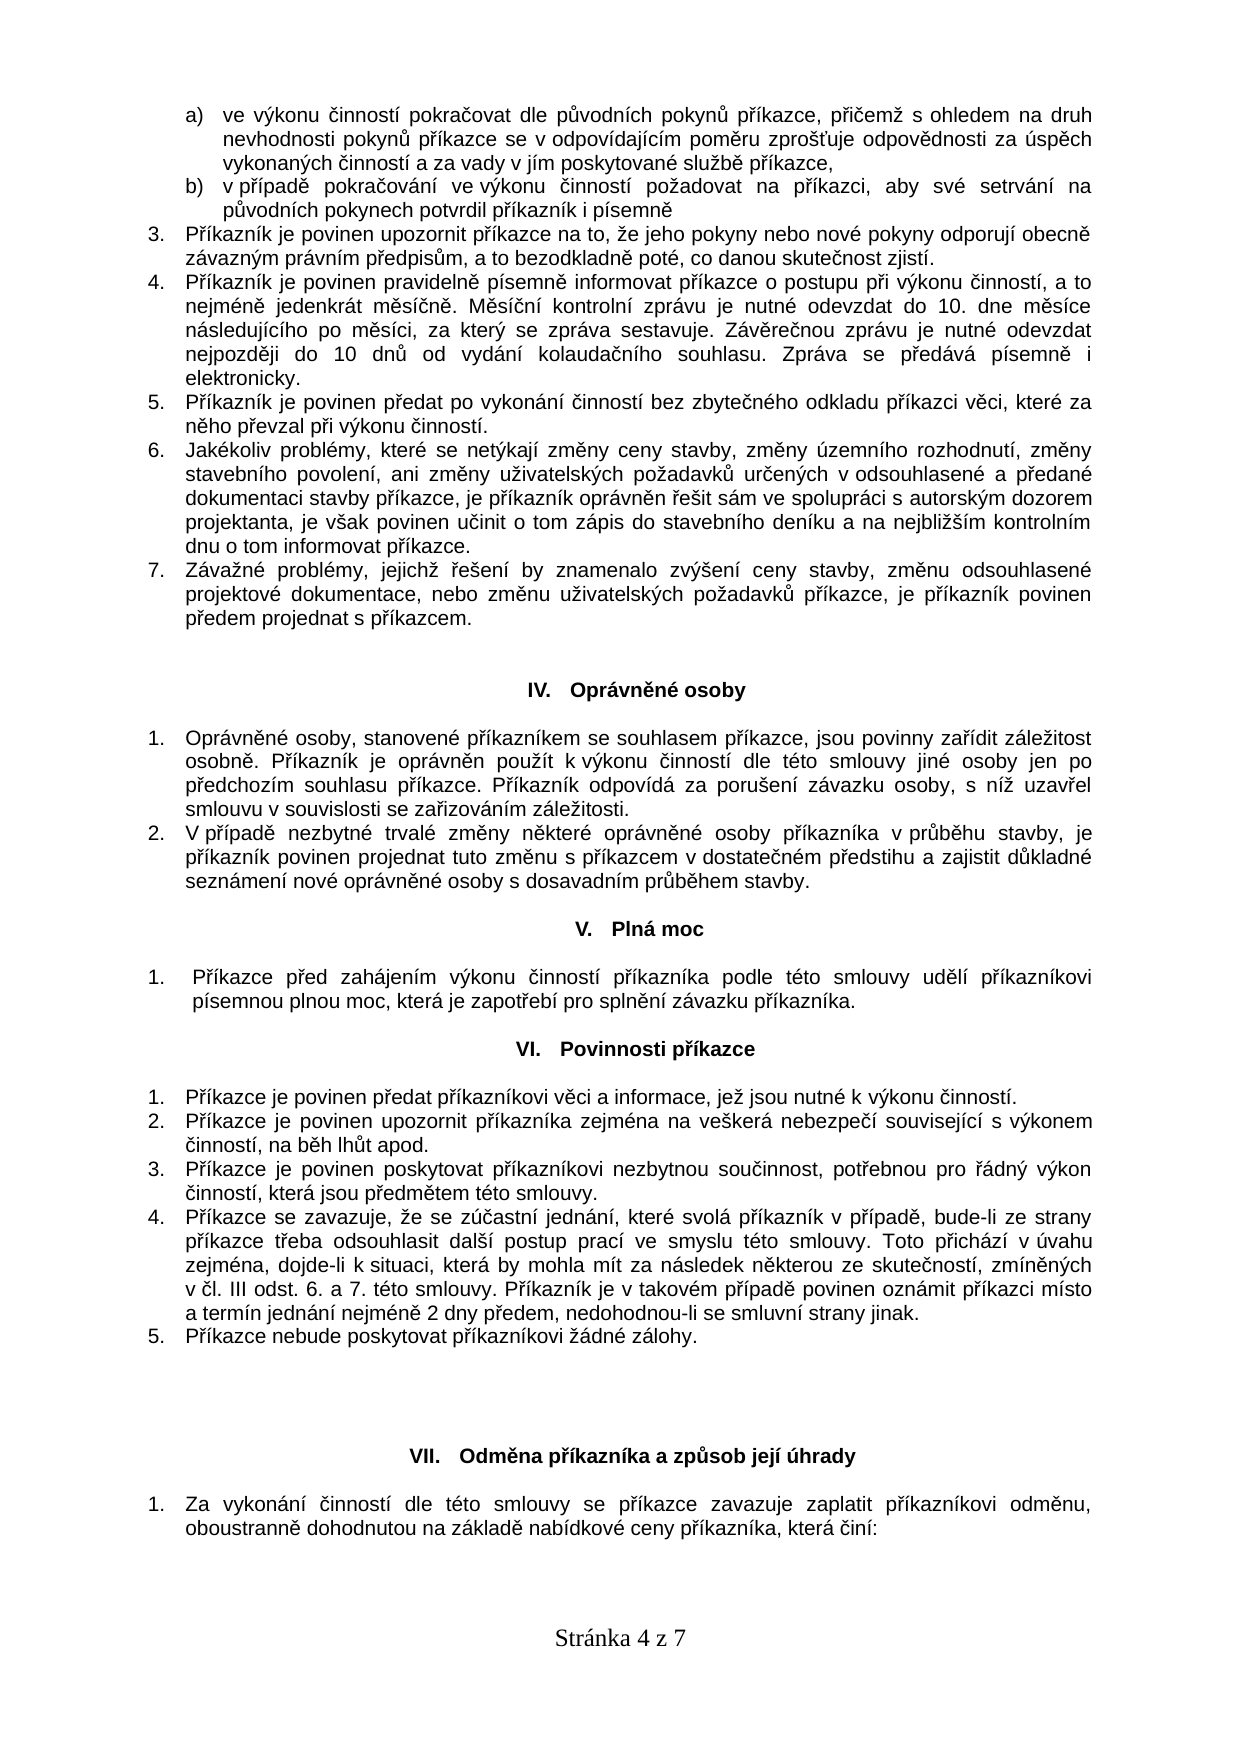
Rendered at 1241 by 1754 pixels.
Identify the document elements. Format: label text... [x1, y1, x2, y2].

list Za vykonání činností dle této smlouvy se příkazce zavazuje zaplatit příkazníkovi odměnu, oboustranně dohodnutou na základě nabídkové ceny příkazníka, která činí: [148, 1492, 1093, 1540]
list ve výkonu činností pokračovat dle původních pokynů příkazce, přičemž s ohledem na druh nevhodnosti pokynů příkazce se v odpovídajícím poměru zprošťuje odpovědnosti za úspěch vykonaných činností a za vady v jím poskytované službě příkazce, [185, 102, 1093, 174]
list v případě pokračování ve výkonu činností požadovat na příkazci, aby své setrvání na původních pokynech potvrdil příkazník i písemně [185, 174, 1093, 222]
subtitle Odměna příkazníka a způsob její úhrady [204, 1444, 1093, 1468]
list Příkazce je povinen poskytovat příkazníkovi nezbytnou součinnost, potřebnou pro řádný výkon činností, která jsou předmětem této smlouvy. [148, 1157, 1093, 1204]
list Příkazce se zavazuje, že se zúčastní jednání, které svolá příkazník v případě, bude-li ze strany příkazce třeba odsouhlasit další postup prací ve smyslu této smlouvy. Toto přichází v úvahu zejména, dojde-li k situaci, která by mohla mít za následek některou ze skutečností, zmíněných v čl. III odst. 6. a 7. této smlouvy. Příkazník je v takovém případě povinen oznámit příkazci místo a termín jednání nejméně 2 dny předem, nedohodnou-li se smluvní strany jinak. [148, 1204, 1093, 1324]
list V případě nezbytné trvalé změny některé oprávněné osoby příkazníka v průběhu stavby, je příkazník povinen projednat tuto změnu s příkazcem v dostatečném předstihu a zajistit důkladné seznámení nové oprávněné osoby s dosavadním průběhem stavby. [148, 821, 1093, 893]
list Příkazce je povinen předat příkazníkovi věci a informace, jež jsou nutné k výkonu činností. [148, 1085, 1093, 1109]
subtitle Plná moc [204, 917, 1093, 941]
list Příkazce je povinen upozornit příkazníka zejména na veškerá nebezpečí související s výkonem činností, na běh lhůt apod. [148, 1109, 1093, 1157]
list Příkazce před zahájením výkonu činností příkazníka podle této smlouvy udělí příkazníkovi písemnou plnou moc, která je zapotřebí pro splnění závazku příkazníka. [148, 965, 1093, 1013]
subtitle Oprávněné osoby [204, 677, 1093, 701]
list Závažné problémy, jejichž řešení by znamenalo zvýšení ceny stavby, změnu odsouhlasené projektové dokumentace, nebo změnu uživatelských požadavků příkazce, je příkazník povinen předem projednat s příkazcem. [148, 558, 1093, 629]
subtitle Povinnosti příkazce [204, 1037, 1093, 1061]
list Příkazník je povinen upozornit příkazce na to, že jeho pokyny nebo nové pokyny odporují obecně závazným právním předpisům, a to bezodkladně poté, co danou skutečnost zjistí. [148, 222, 1093, 270]
list Příkazce nebude poskytovat příkazníkovi žádné zálohy. [148, 1324, 1093, 1348]
list Příkazník je povinen pravidelně písemně informovat příkazce o postupu při výkonu činností, a to nejméně jedenkrát měsíčně. Měsíční kontrolní zprávu je nutné odevzdat do 10. dne měsíce následujícího po měsíci, za který se zpráva sestavuje. Závěrečnou zprávu je nutné odevzdat nejpozději do 10 dnů od vydání kolaudačního souhlasu. Zpráva se předává písemně i elektronicky. [148, 270, 1093, 390]
list Příkazník je povinen předat po vykonání činností bez zbytečného odkladu příkazci věci, které za něho převzal při výkonu činností. [148, 390, 1093, 438]
list Oprávněné osoby, stanovené příkazníkem se souhlasem příkazce, jsou povinny zařídit záležitost osobně. Příkazník je oprávněn použít k výkonu činností dle této smlouvy jiné osoby jen po předchozím souhlasu příkazce. Příkazník odpovídá za porušení závazku osoby, s níž uzavřel smlouvu v souvislosti se zařizováním záležitosti. [148, 725, 1093, 821]
list Jakékoliv problémy, které se netýkají změny ceny stavby, změny územního rozhodnutí, změny stavebního povolení, ani změny uživatelských požadavků určených v odsouhlasené a předané dokumentaci stavby příkazce, je příkazník oprávněn řešit sám ve spolupráci s autorským dozorem projektanta, je však povinen učinit o tom zápis do stavebního deníku a na nejbližším kontrolním dnu o tom informovat příkazce. [148, 438, 1093, 558]
